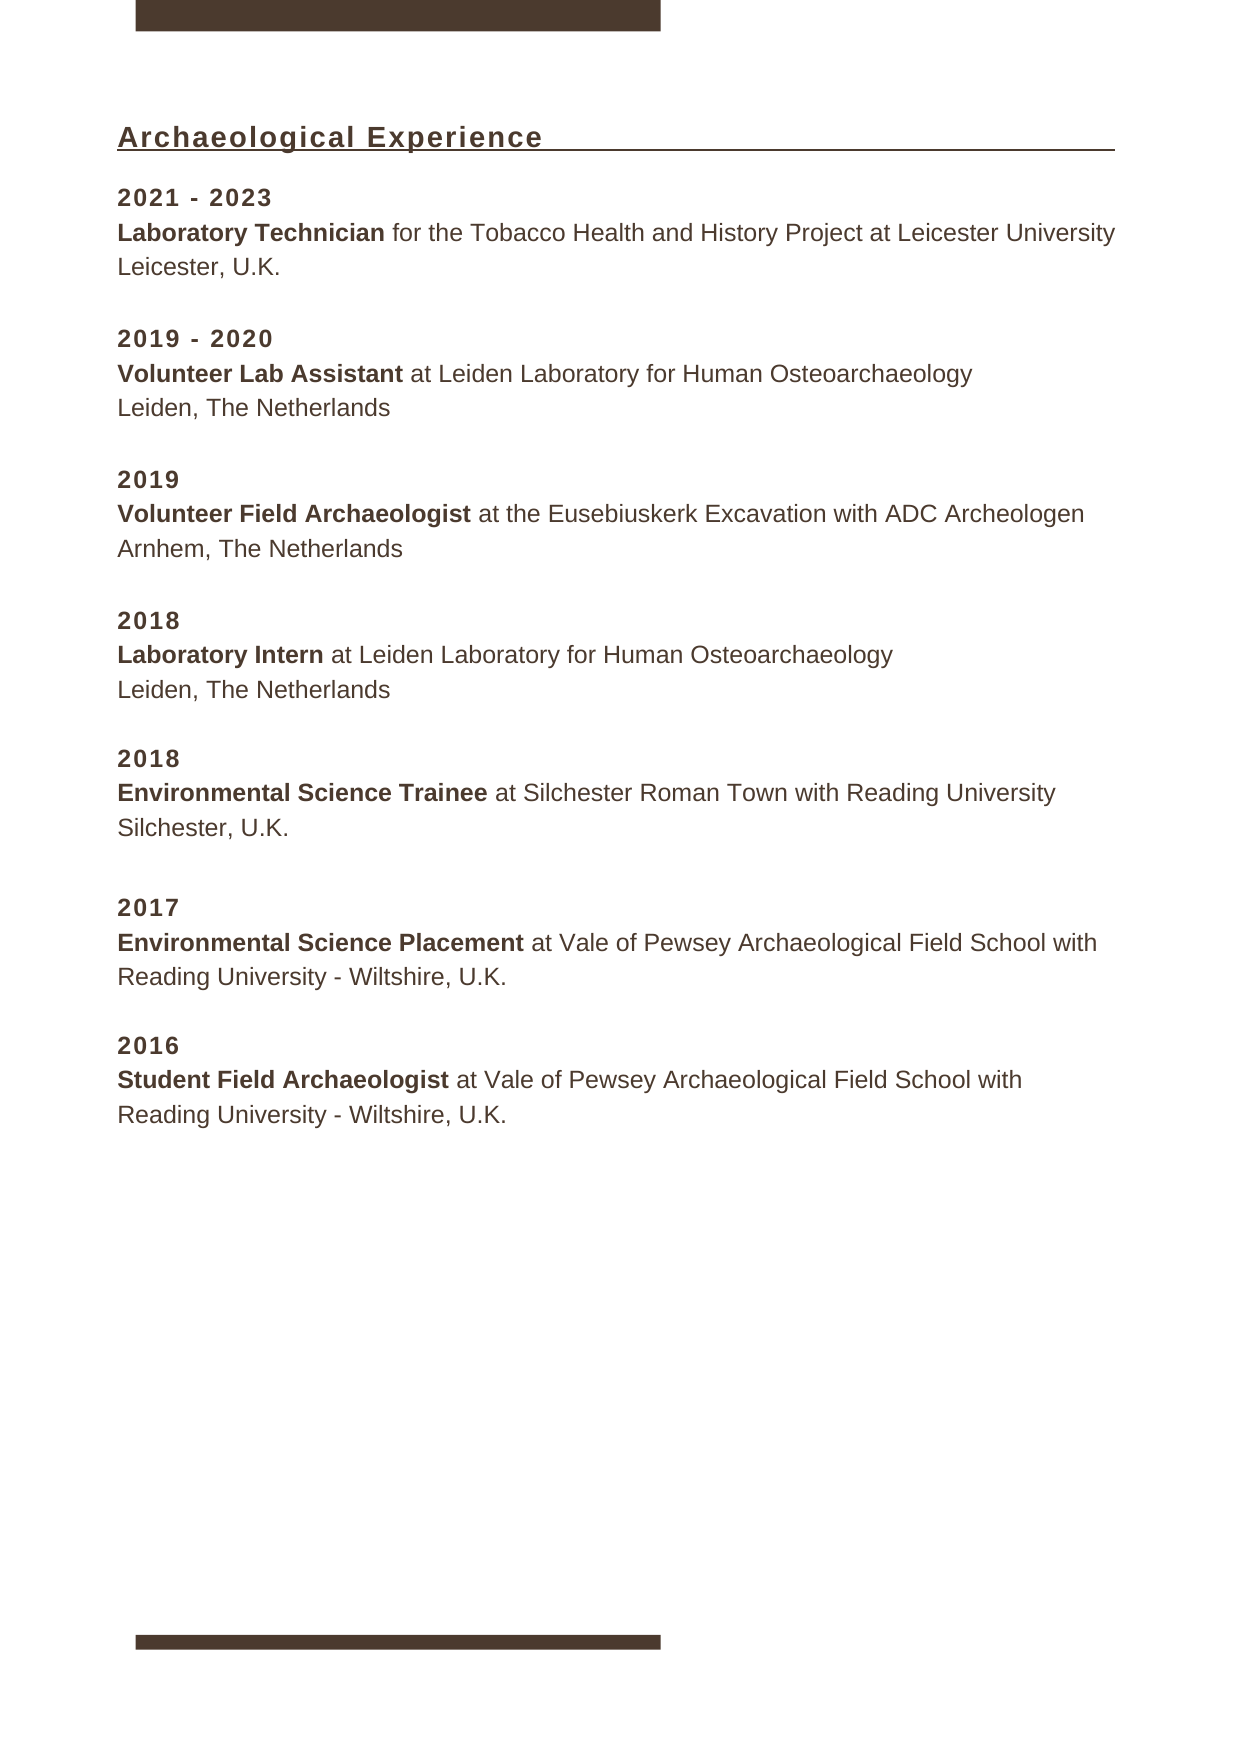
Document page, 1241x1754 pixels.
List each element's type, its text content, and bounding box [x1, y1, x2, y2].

subtitle Laboratory Intern at Leiden Laboratory for Human Osteoarchaeology Leiden, The Netherlands 2018 [117, 640, 1123, 773]
subtitle Student Field Archaeologist at Vale of Pewsey Archaeological Field School with Reading University - Wiltshire, U.K. [117, 1065, 1123, 1129]
subtitle Environmental Science Trainee at Silchester Roman Town with Reading University Silchester, U.K. [117, 778, 1123, 886]
subtitle Volunteer Lab Assistant at Leiden Laboratory for Human Osteoarchaeology Leiden, The Netherlands 2019 [117, 358, 1123, 494]
subtitle 2017 [117, 893, 1123, 922]
subtitle Environmental Science Placement at Vale of Pewsey Archaeological Field School with Reading University - Wiltshire, U.K. 2016 [117, 927, 1123, 1060]
subtitle 2021 - 2023 [117, 183, 1123, 212]
subtitle Archaeological Experience_______________________________ [117, 120, 1123, 153]
subtitle Volunteer Field Archaeologist at the Eusebiuskerk Excavation with ADC Archeologen Arnhem, The Netherlands 2018 [117, 499, 1123, 635]
subtitle Laboratory Technician for the Tobacco Health and History Project at Leicester University Leicester, U.K. 2019 - 2020 [117, 218, 1123, 353]
